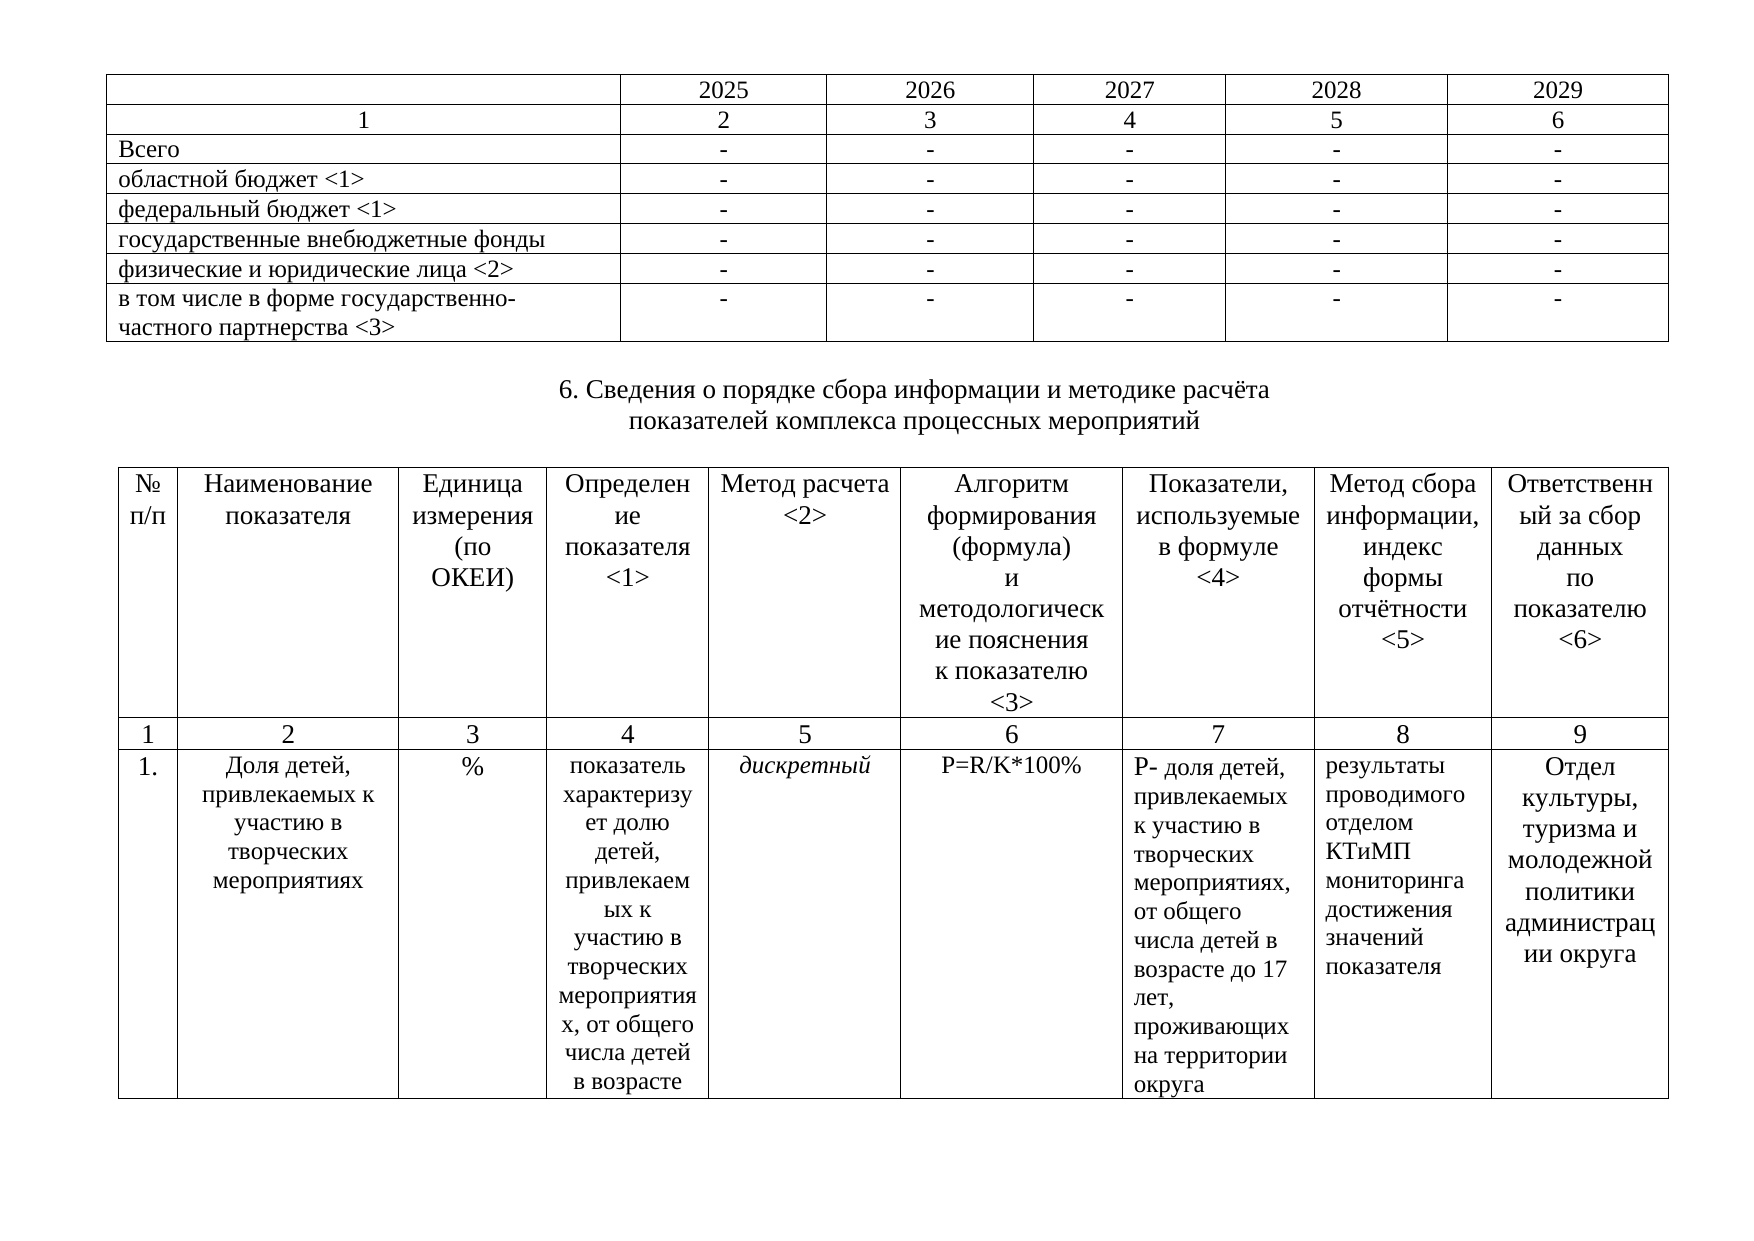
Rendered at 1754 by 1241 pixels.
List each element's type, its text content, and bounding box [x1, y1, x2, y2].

table_cell 4 [547, 718, 708, 749]
table_cell 2027 [1034, 75, 1225, 104]
table_cell - [1226, 224, 1447, 253]
table_cell 5 [1226, 105, 1447, 133]
table_cell - [1226, 164, 1447, 193]
table_cell - [1226, 194, 1447, 223]
table_cell 5 [709, 718, 900, 749]
table_cell - [1226, 284, 1447, 341]
text показателей комплекса процессных мероприятий [118, 404, 1636, 435]
table_header Показатели, используемые в формуле <4> [1123, 468, 1314, 717]
table_cell 2 [621, 105, 826, 133]
table_header Единица измерения (по ОКЕИ) [399, 468, 546, 717]
table_cell - [1448, 224, 1668, 253]
table_cell 3 [399, 718, 546, 749]
table_cell - [827, 284, 1033, 341]
table_cell - [1448, 135, 1668, 163]
table_cell - [1448, 254, 1668, 282]
table_cell - [1034, 164, 1225, 193]
table_cell - [1226, 135, 1447, 163]
table_cell 2025 [621, 75, 826, 104]
table_cell в том числе в форме государственно-частного партнерства <3> [107, 284, 620, 341]
table_cell - [827, 135, 1033, 163]
table_cell - [1448, 284, 1668, 341]
table_header Метод сбора информации, индекс формы отчётности <5> [1315, 468, 1491, 717]
table_cell - [621, 284, 826, 341]
table_cell - [621, 224, 826, 253]
table_cell P=R/K*100% [901, 750, 1122, 1097]
table_cell 6 [901, 718, 1122, 749]
table_cell федеральный бюджет <1> [107, 194, 620, 223]
table_cell 2028 [1226, 75, 1447, 104]
table_cell - [1448, 194, 1668, 223]
table_header Определение показателя <1> [547, 468, 708, 717]
table_cell - [827, 164, 1033, 193]
table_cell 2029 [1448, 75, 1668, 104]
table_cell 1. [119, 750, 177, 1097]
table_cell 8 [1315, 718, 1491, 749]
table_cell - [1034, 135, 1225, 163]
table_cell - [1034, 194, 1225, 223]
table_cell областной бюджет <1> [107, 164, 620, 193]
table_cell - [621, 164, 826, 193]
table_cell 1 [119, 718, 177, 749]
table_cell - [827, 224, 1033, 253]
table_cell - [827, 194, 1033, 223]
table_cell - [827, 254, 1033, 282]
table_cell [178, 750, 398, 1097]
table_cell - [1034, 254, 1225, 282]
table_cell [547, 750, 708, 1097]
table_header Наименование показателя [178, 468, 398, 717]
table_cell физические и юридические лица <2> [107, 254, 620, 282]
table_cell государственные внебюджетные фонды [107, 224, 620, 253]
table_cell 9 [1492, 718, 1668, 749]
table_cell дискретный [709, 750, 900, 1097]
table_cell 2 [178, 718, 398, 749]
table_cell 7 [1123, 718, 1314, 749]
table_cell 6 [1448, 105, 1668, 133]
table_cell - [1034, 284, 1225, 341]
table_cell - [621, 135, 826, 163]
table_cell % [399, 750, 546, 1097]
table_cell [1315, 750, 1491, 1097]
text 6. Сведения о порядке сбора информации и методике расчёта [118, 373, 1636, 404]
table_cell - [621, 194, 826, 223]
table_header № п/п [119, 468, 177, 717]
table_cell P- доля детей, привлекаемых к участию в творческих мероприятиях, от общего числа детей в возрасте до 17 лет, проживающих на территории округа [1123, 750, 1314, 1097]
table_cell 2026 [827, 75, 1033, 104]
table_header Метод расчета <2> [709, 468, 900, 717]
table_cell 3 [827, 105, 1033, 133]
table_cell - [621, 254, 826, 282]
table_cell - [1226, 254, 1447, 282]
table_header Ответственный за сбор данных по показателю <6> [1492, 468, 1668, 717]
table_header Алгоритм формирования (формула) и методологические пояснения к показателю <3> [901, 468, 1122, 717]
table_cell - [1034, 224, 1225, 253]
table_cell 4 [1034, 105, 1225, 133]
table_cell - [1448, 164, 1668, 193]
table_cell Всего [107, 135, 620, 163]
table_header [107, 75, 620, 104]
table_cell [1492, 750, 1668, 1097]
table_cell 1 [107, 105, 620, 133]
